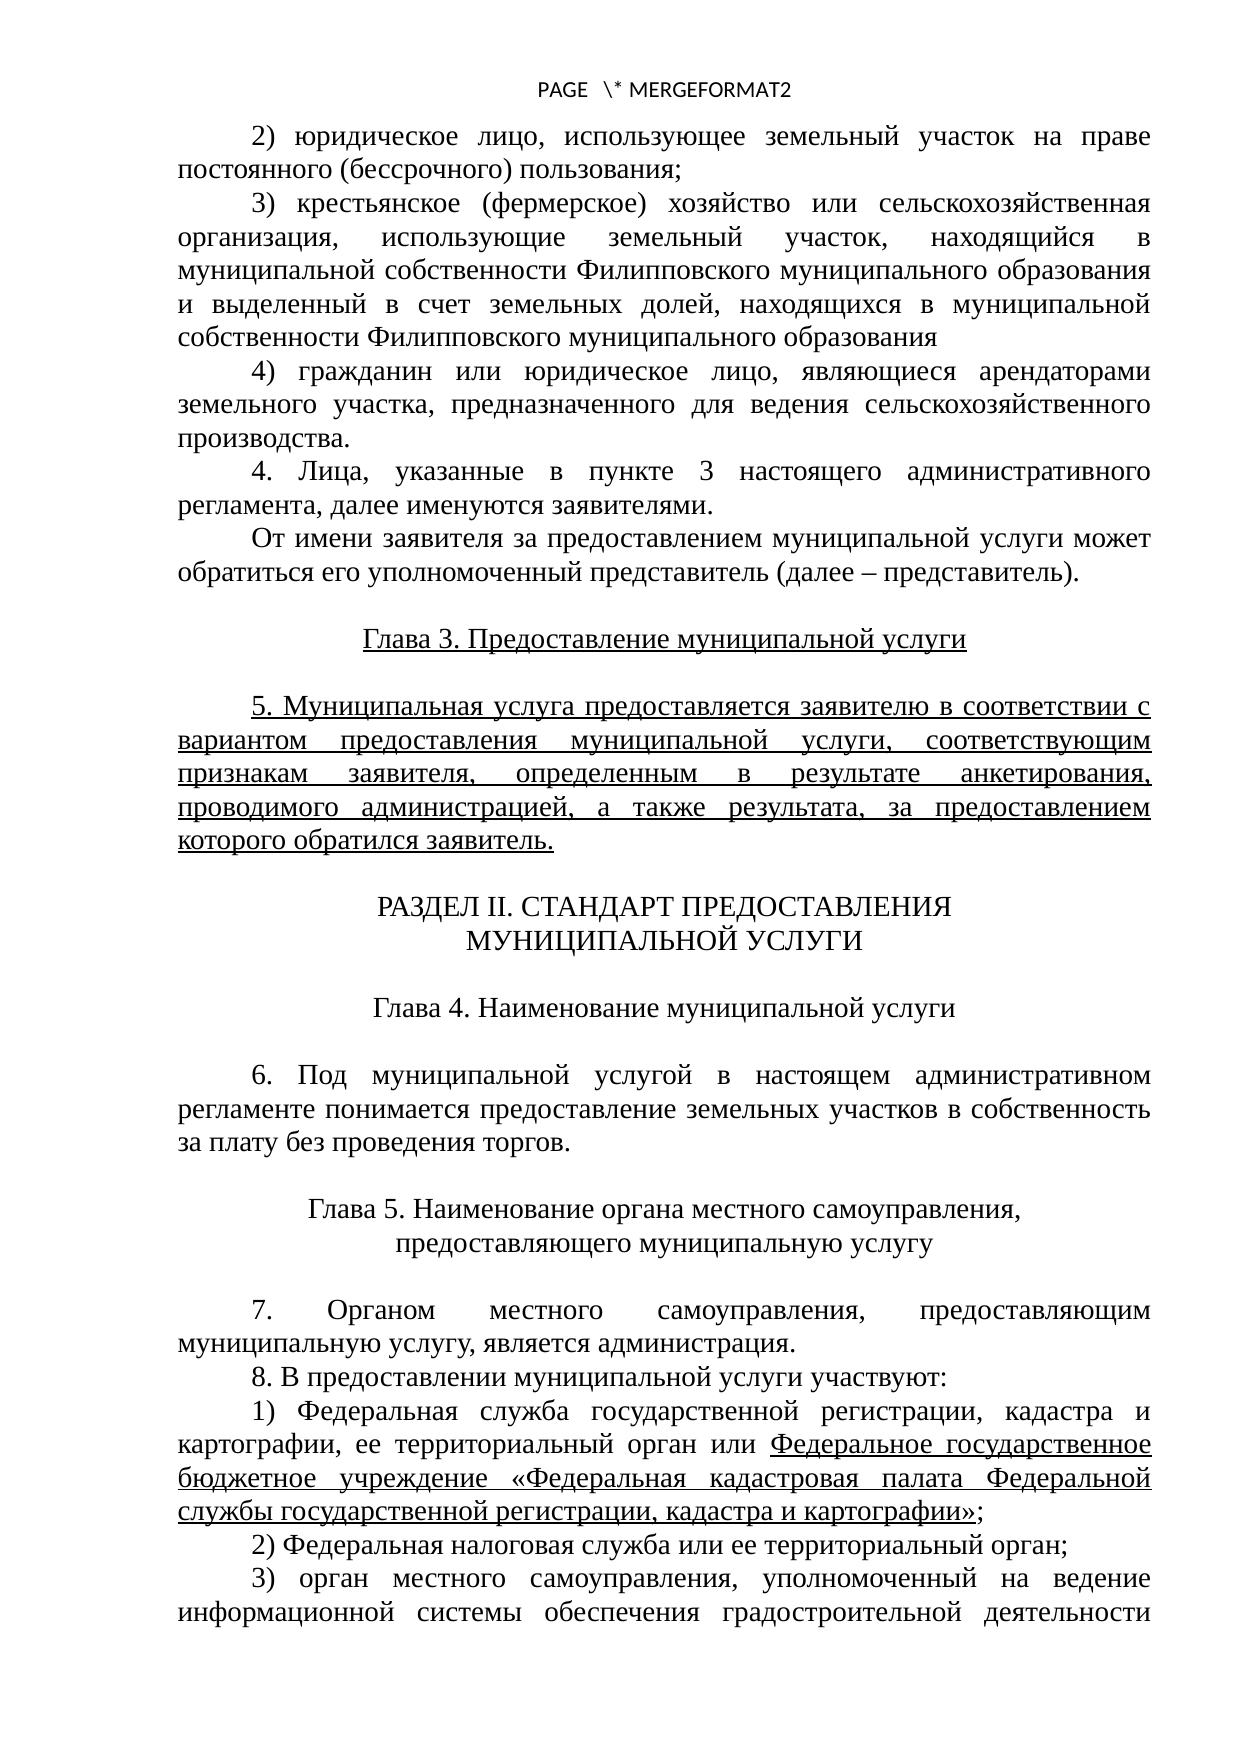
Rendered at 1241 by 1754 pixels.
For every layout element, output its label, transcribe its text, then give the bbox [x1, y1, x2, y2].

text 1) Федеральная служба государственной регистрации, кадастра и картографии, ее территориальный орган или Федеральное государственное бюджетное учреждение «Федеральная кадастровая палата Федеральной службы государственной регистрации, кадастра и картографии»; [177, 1393, 1152, 1489]
text 4. Лица, указанные в пункте 3 настоящего административного регламента, далее именуются заявителями. [177, 453, 1152, 521]
text 8. В предоставлении муниципальной услуги участвуют: [177, 1359, 1152, 1393]
text 2) юридическое лицо, использующее земельный участок на праве постоянного (бессрочного) пользования; [177, 118, 1152, 185]
text 6. Под муниципальной услугой в настоящем административном регламенте понимается предоставление земельных участков в собственность за плату без проведения торгов. [177, 1057, 1152, 1158]
text 5. Муниципальная услуга предоставляется заявителю в соответствии с вариантом предоставления муниципальной услуги, соответствующим признакам заявителя, определенным в результате анкетирования, проводимого администрацией, а также результата, за предоставлением которого обратился заявитель. [177, 785, 1152, 856]
text 5. Муниципальная услуга предоставляется заявителю в соответствии с вариантом предоставления муниципальной услуги, соответствующим признакам заявителя, определенным в результате анкетирования, проводимого администрацией, а также результата, за предоставлением которого обратился заявитель. [177, 752, 1152, 784]
text 4) гражданин или юридическое лицо, являющиеся арендаторами земельного участка, предназначенного для ведения сельскохозяйственного производства. [177, 353, 1152, 453]
text 7. Органом местного самоуправления, предоставляющим муниципальную услугу, является администрация. [177, 1292, 1152, 1359]
text 3) крестьянское (фермерское) хозяйство или сельскохозяйственная организация, использующие земельный участок, находящийся в муниципальной собственности Филипповского муниципального образования и выделенный в счет земельных долей, находящихся в муниципальной собственности Филипповского муниципального образования [177, 185, 1152, 353]
text 1) Федеральная служба государственной регистрации, кадастра и картографии, ее территориальный орган или Федеральное государственное бюджетное учреждение «Федеральная кадастровая палата Федеральной службы государственной регистрации, кадастра и картографии»; [177, 1490, 1152, 1527]
text 2) Федеральная налоговая служба или ее территориальный орган; [177, 1527, 1152, 1560]
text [177, 1560, 1152, 1627]
text Глава 4. Наименование муниципальной услуги [177, 990, 1152, 1024]
text 5. Муниципальная услуга предоставляется заявителю в соответствии с вариантом предоставления муниципальной услуги, соответствующим признакам заявителя, определенным в результате анкетирования, проводимого администрацией, а также результата, за предоставлением которого обратился заявитель. [177, 688, 1152, 751]
text Глава 3. Предоставление муниципальной услуги [177, 621, 1152, 655]
text РАЗДЕЛ II. СТАНДАРТ ПРЕДОСТАВЛЕНИЯ МУНИЦИПАЛЬНОЙ УСЛУГИ [177, 889, 1152, 957]
text От имени заявителя за предоставлением муниципальной услуги может обратиться его уполномоченный представитель (далее – представитель). [177, 521, 1152, 588]
text Глава 5. Наименование органа местного самоуправления, предоставляющего муниципальную услугу [177, 1191, 1152, 1258]
